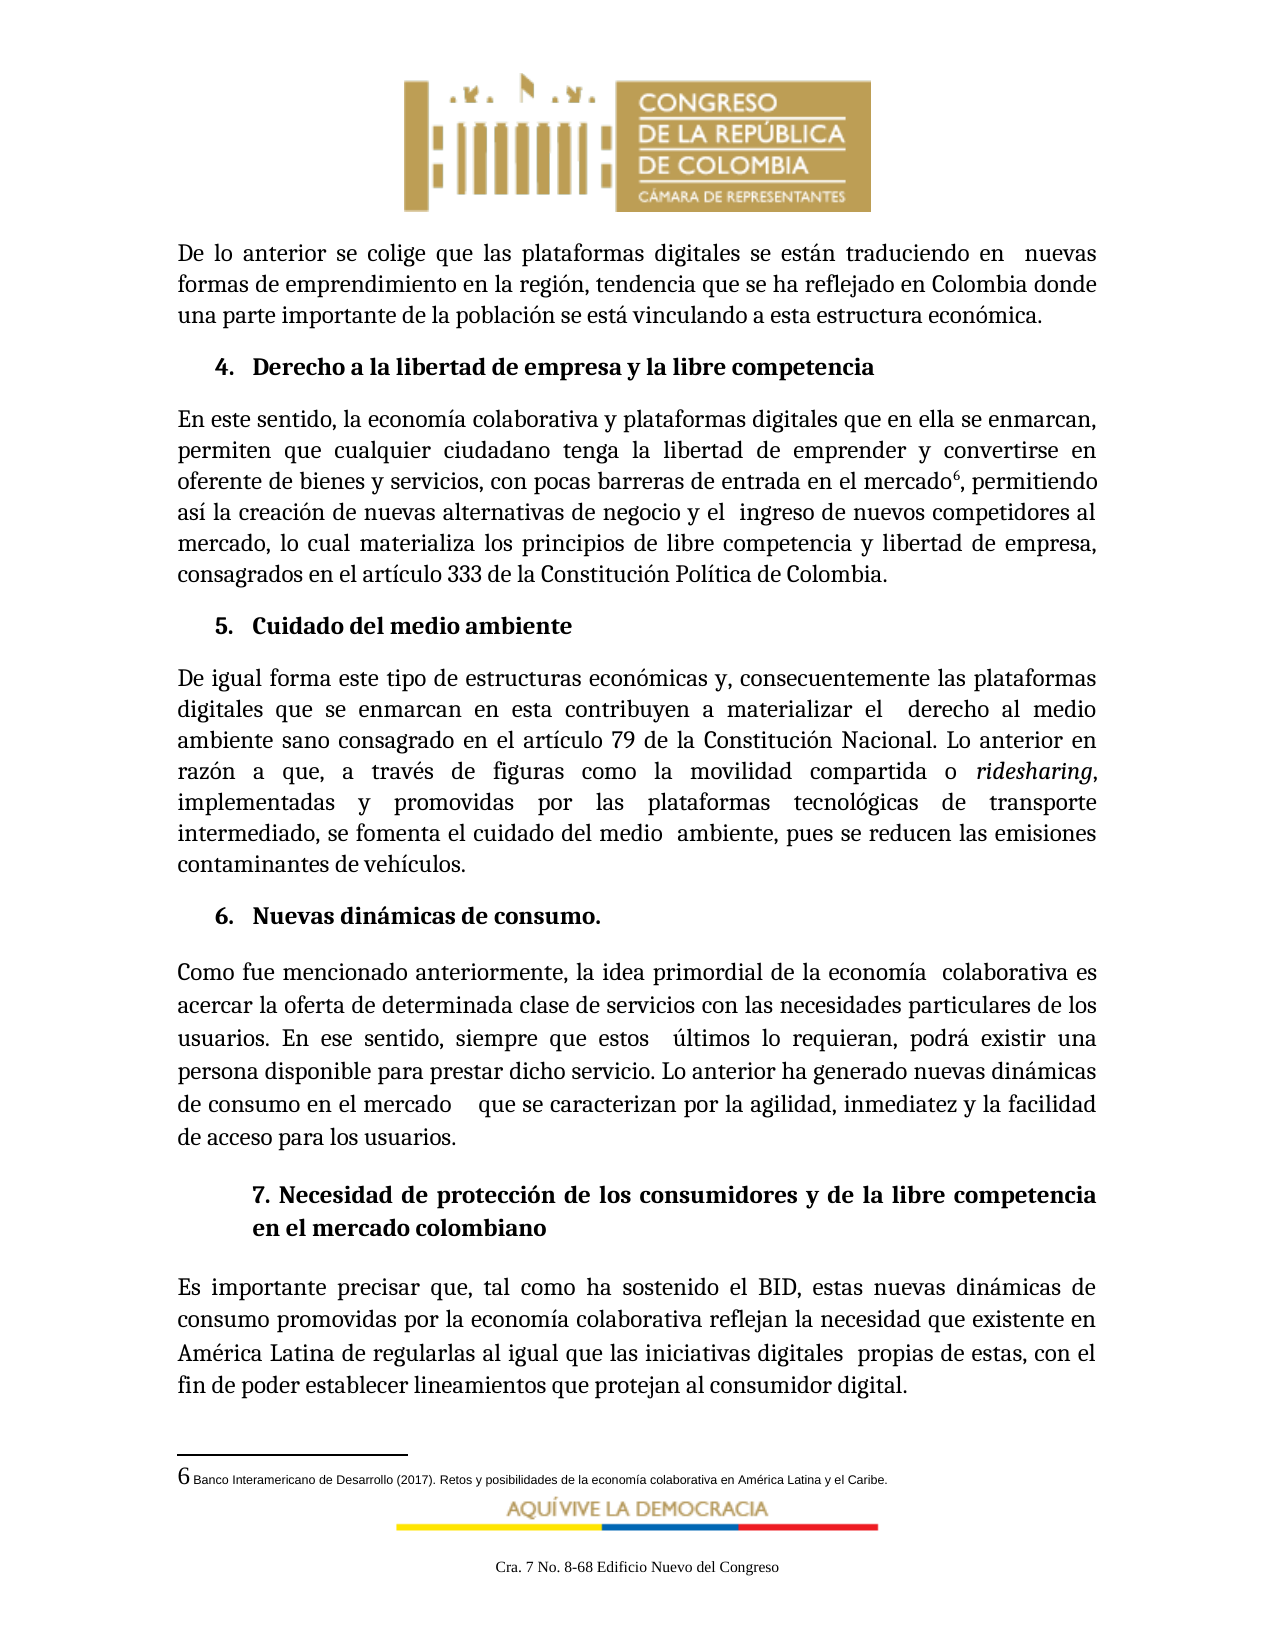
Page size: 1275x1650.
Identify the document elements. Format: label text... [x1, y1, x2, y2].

text Como fue mencionado anteriormente, la idea primordial de la economía colaborativa es acercar la oferta de determinada clase de servicios con las necesidades particulares de los usuarios. En ese sentido, siempre que estos últimos lo requieran, podrá existir una persona disponible para prestar dicho servicio. Lo anterior ha generado nuevas dinámicas de consumo en el mercado que se caracterizan por la agilidad, inmediatez y la facilidad de acceso para los usuarios. [177, 958, 1098, 1152]
text De igual forma este tipo de estructuras económicas y, consecuentemente las plataformas digitales que se enmarcan en esta contribuyen a materializar el derecho al medio ambiente sano consagrado en el artículo 79 de la Constitución Nacional. Lo anterior en razón a que, a través de figuras como la movilidad compartida o ridesharing, implementadas y promovidas por las plataformas tecnológicas de transporte intermediado, se fomenta el cuidado del medio ambiente, pues se reducen las emisiones contaminantes de vehículos. [177, 664, 1098, 879]
text 7. Necesidad de protección de los consumidores y de la libre competencia en el mercado colombiano [252, 1181, 1098, 1243]
text Es importante precisar que, tal como ha sostenido el BID, estas nuevas dinámicas de consumo promovidas por la economía colaborativa reflejan la necesidad que existente en América Latina de regularlas al igual que las iniciativas digitales propias de estas, con el fin de poder establecer lineamientos que protejan al consumidor digital. [177, 1272, 1098, 1400]
list Derecho a la libertad de empresa y la libre competencia [215, 353, 1098, 382]
picture [404, 73, 871, 212]
list Cuidado del medio ambiente [215, 612, 1098, 641]
list Nuevas dinámicas de consumo. [215, 902, 1098, 931]
text De lo anterior se colige que las plataformas digitales se están traduciendo en nuevas formas de emprendimiento en la región, tendencia que se ha reflejado en Colombia donde una parte importante de la población se está vinculando a esta estructura económica. [177, 239, 1098, 330]
text En este sentido, la economía colaborativa y plataformas digitales que en ella se enmarcan, permiten que cualquier ciudadano tenga la libertad de emprender y convertirse en oferente de bienes y servicios, con pocas barreras de entrada en el mercado, permitiendo así la creación de nuevas alternativas de negocio y el ingreso de nuevos competidores al mercado, lo cual materializa los principios de libre competencia y libertad de empresa, consagrados en el artículo 333 de la Constitución Política de Colombia. [177, 405, 1098, 589]
picture [382, 1489, 893, 1534]
